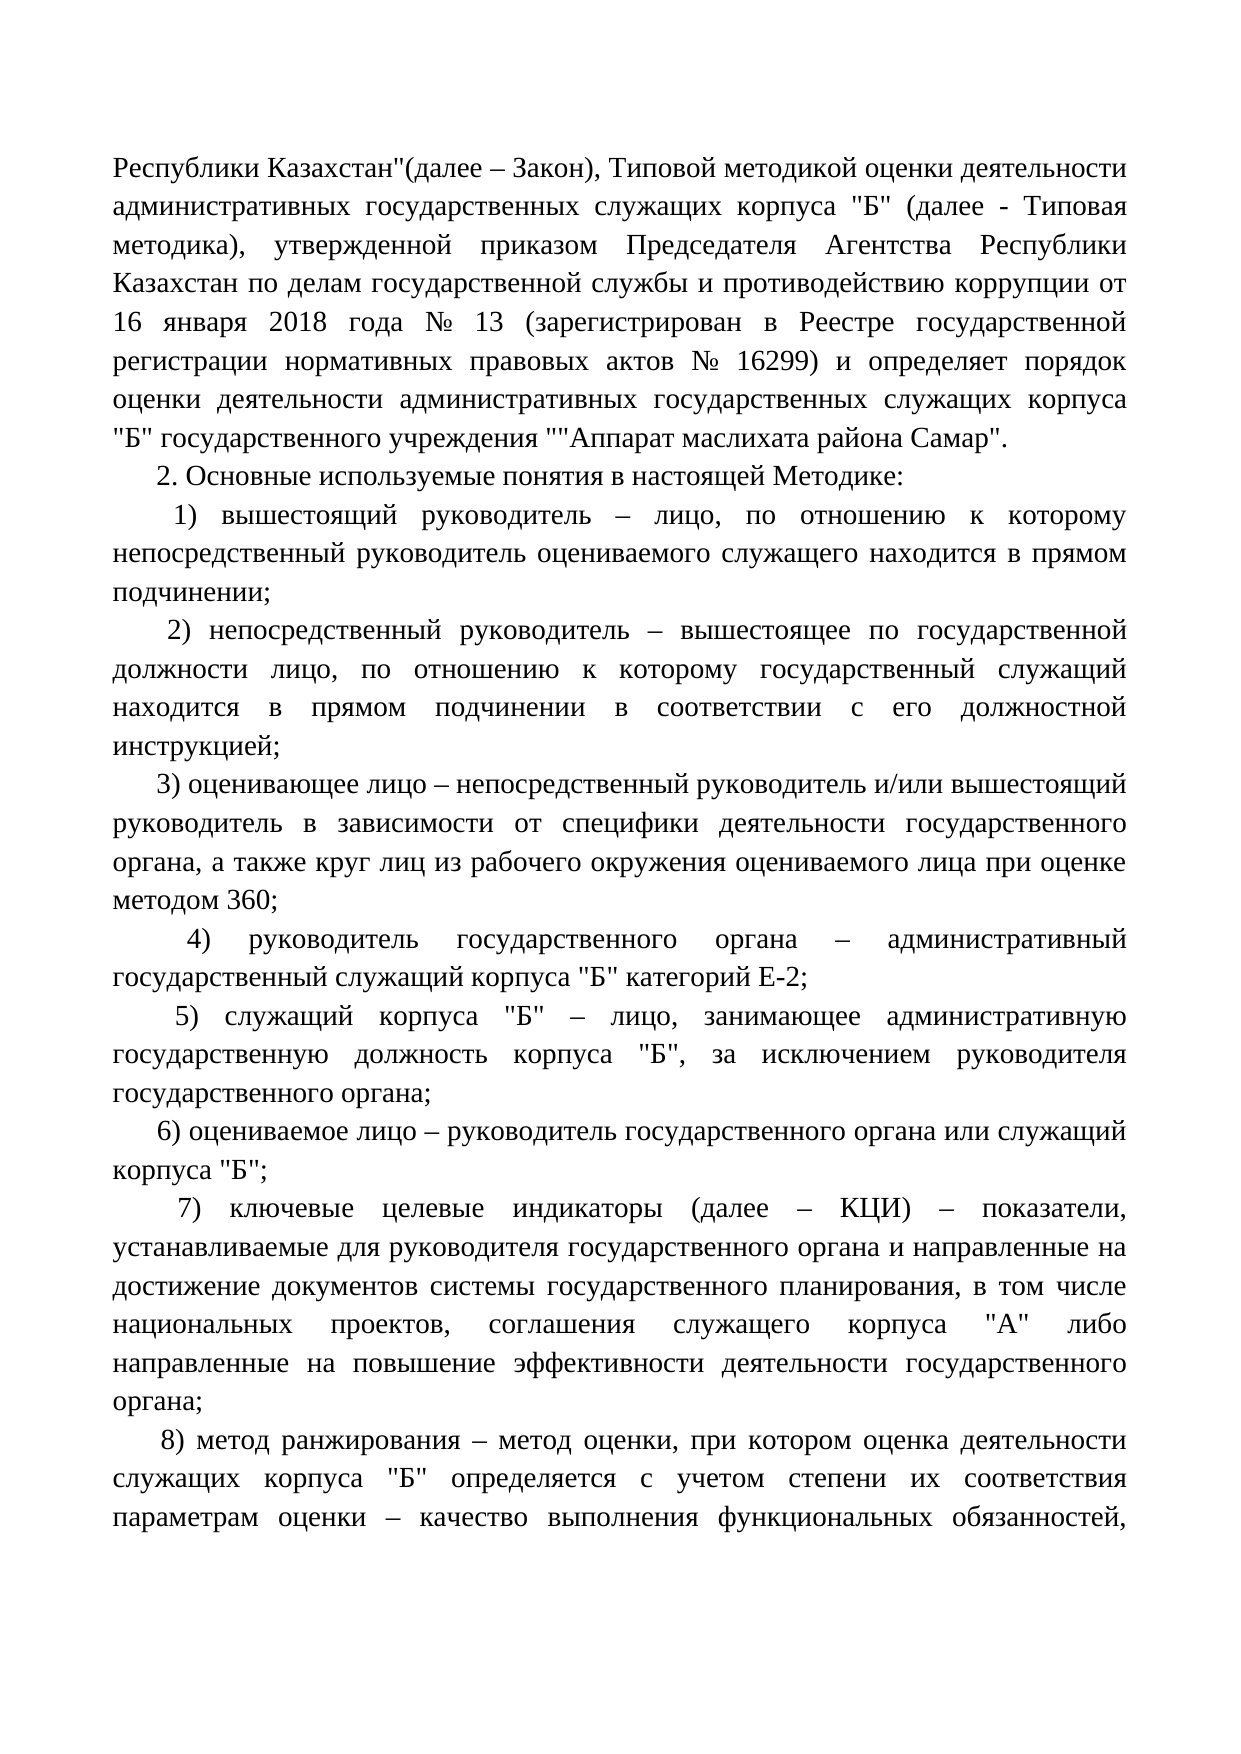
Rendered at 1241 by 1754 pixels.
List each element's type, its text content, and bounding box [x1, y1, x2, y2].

text 2) непосредственный руководитель – вышестоящее по государственной должности лицо, по отношению к которому государственный служащий находится в прямом подчинении в соответствии с его должностной инструкцией; [112, 612, 1128, 762]
text 1) вышестоящий руководитель – лицо, по отношению к которому непосредственный руководитель оцениваемого служащего находится в прямом подчинении; [112, 497, 1128, 607]
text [112, 1422, 1128, 1532]
text 3) оценивающее лицо – непосредственный руководитель и/или вышестоящий руководитель в зависимости от специфики деятельности государственного органа, а также круг лиц из рабочего окружения оцениваемого лица при оценке методом 360; [112, 767, 1128, 916]
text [112, 150, 1128, 453]
text 5) служащий корпуса "Б" – лицо, занимающее административную государственную должность корпуса "Б", за исключением руководителя государственного органа; [112, 998, 1128, 1108]
text 2. Основные используемые понятия в настоящей Методике: [112, 458, 1128, 492]
text 4) руководитель государственного органа – административный государственный служащий корпуса "Б" категорий Е-2; [112, 921, 1128, 993]
text 7) ключевые целевые индикаторы (далее – КЦИ) – показатели, устанавливаемые для руководителя государственного органа и направленные на достижение документов системы государственного планирования, в том числе национальных проектов, соглашения служащего корпуса "А" либо направленные на повышение эффективности деятельности государственного органа; [112, 1191, 1128, 1417]
text 6) оцениваемое лицо – руководитель государственного органа или служащий корпуса "Б"; [112, 1113, 1128, 1186]
